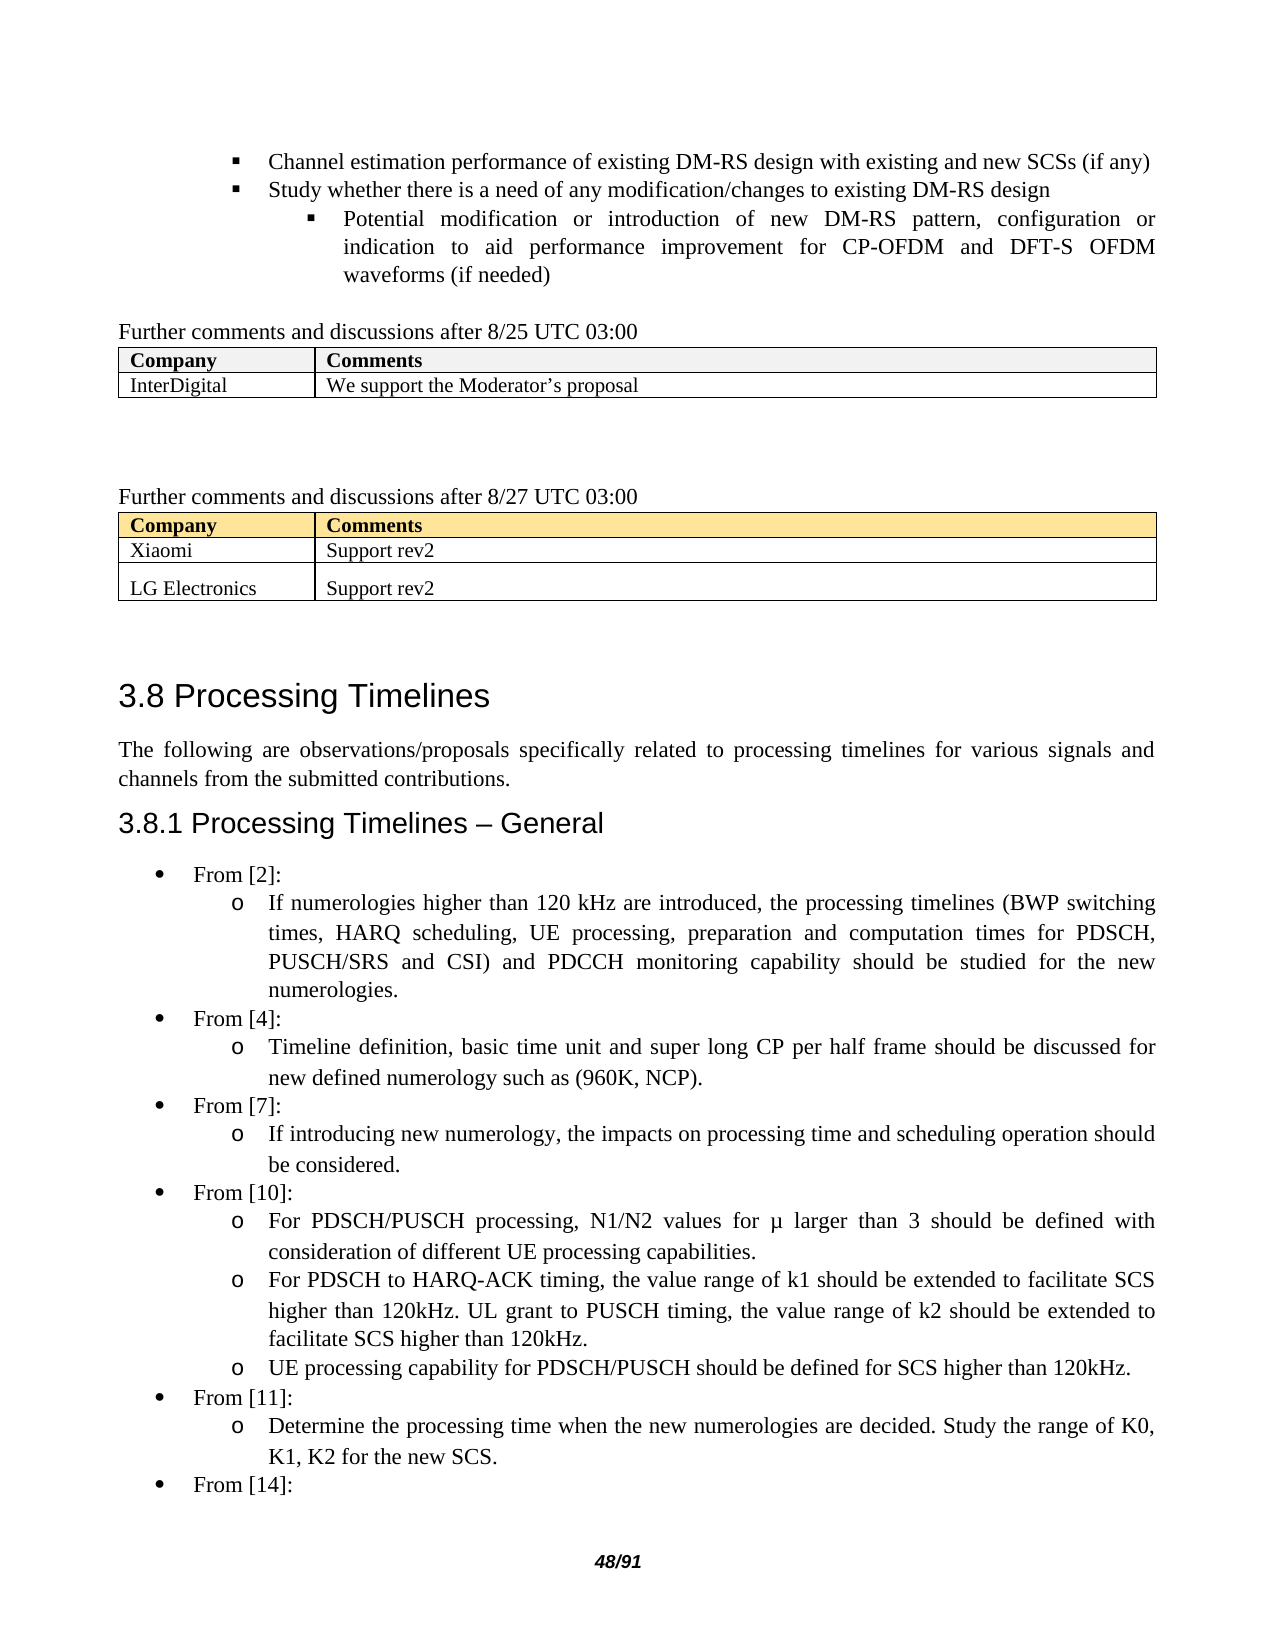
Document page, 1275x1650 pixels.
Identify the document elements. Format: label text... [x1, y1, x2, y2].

list For PDSCH/PUSCH processing, N1/N2 values for µ larger than 3 should be defined with consideration of different UE processing capabilities. [231, 1208, 1157, 1264]
list If numerologies higher than 120 kHz are introduced, the processing timelines (BWP switching times, HARQ scheduling, UE processing, preparation and computation times for PDSCH, PUSCH/SRS and CSI) and PDCCH monitoring capability should be studied for the new numerologies. [231, 889, 1157, 1003]
list From [7]: [156, 1092, 1157, 1118]
table_cell Support rev2 [316, 538, 1156, 562]
table_cell Xiaomi [119, 538, 314, 562]
subtitle 3.8.1 Processing Timelines – General [118, 806, 1157, 839]
subtitle 3.8 Processing Timelines [118, 676, 1157, 715]
list From [11]: [156, 1384, 1157, 1410]
list If introducing new numerology, the impacts on processing time and scheduling operation should be considered. [231, 1120, 1157, 1177]
list From [14]: [156, 1471, 1157, 1497]
table_cell Support rev2 [316, 563, 1156, 599]
table_cell LG Electronics [119, 563, 314, 599]
list Study whether there is a need of any modification/changes to existing DM-RS design [231, 176, 1157, 202]
list From [2]: [156, 861, 1157, 887]
text The following are observations/proposals specifically related to processing timelines for various signals and channels from the submitted contributions. [118, 736, 1157, 791]
list From [4]: [156, 1005, 1157, 1031]
list For PDSCH to HARQ-ACK timing, the value range of k1 should be extended to facilitate SCS higher than 120kHz. UL grant to PUSCH timing, the value range of k2 should be extended to facilitate SCS higher than 120kHz. [231, 1266, 1157, 1351]
list Channel estimation performance of existing DM-RS design with existing and new SCSs (if any) [231, 148, 1157, 174]
list From [10]: [156, 1179, 1157, 1206]
table_header Company [119, 513, 314, 537]
table_header Comments [316, 513, 1156, 537]
table_header Comments [316, 348, 1156, 372]
list Determine the processing time when the new numerologies are decided. Study the range of K0, K1, K2 for the new SCS. [231, 1412, 1157, 1469]
list UE processing capability for PDSCH/PUSCH should be defined for SCS higher than 120kHz. [231, 1353, 1157, 1382]
list Timeline definition, basic time unit and super long CP per half frame should be discussed for new defined numerology such as (960K, NCP). [231, 1033, 1157, 1090]
text Further comments and discussions after 8/27 UTC 03:00 [118, 483, 1157, 510]
table_header Company [119, 348, 314, 372]
text Further comments and discussions after 8/25 UTC 03:00 [118, 318, 1157, 345]
table_cell InterDigital [119, 373, 314, 397]
list Potential modification or introduction of new DM-RS pattern, configuration or indication to aid performance improvement for CP-OFDM and DFT-S OFDM waveforms (if needed) [306, 204, 1157, 288]
table_cell We support the Moderator’s proposal [316, 373, 1156, 397]
